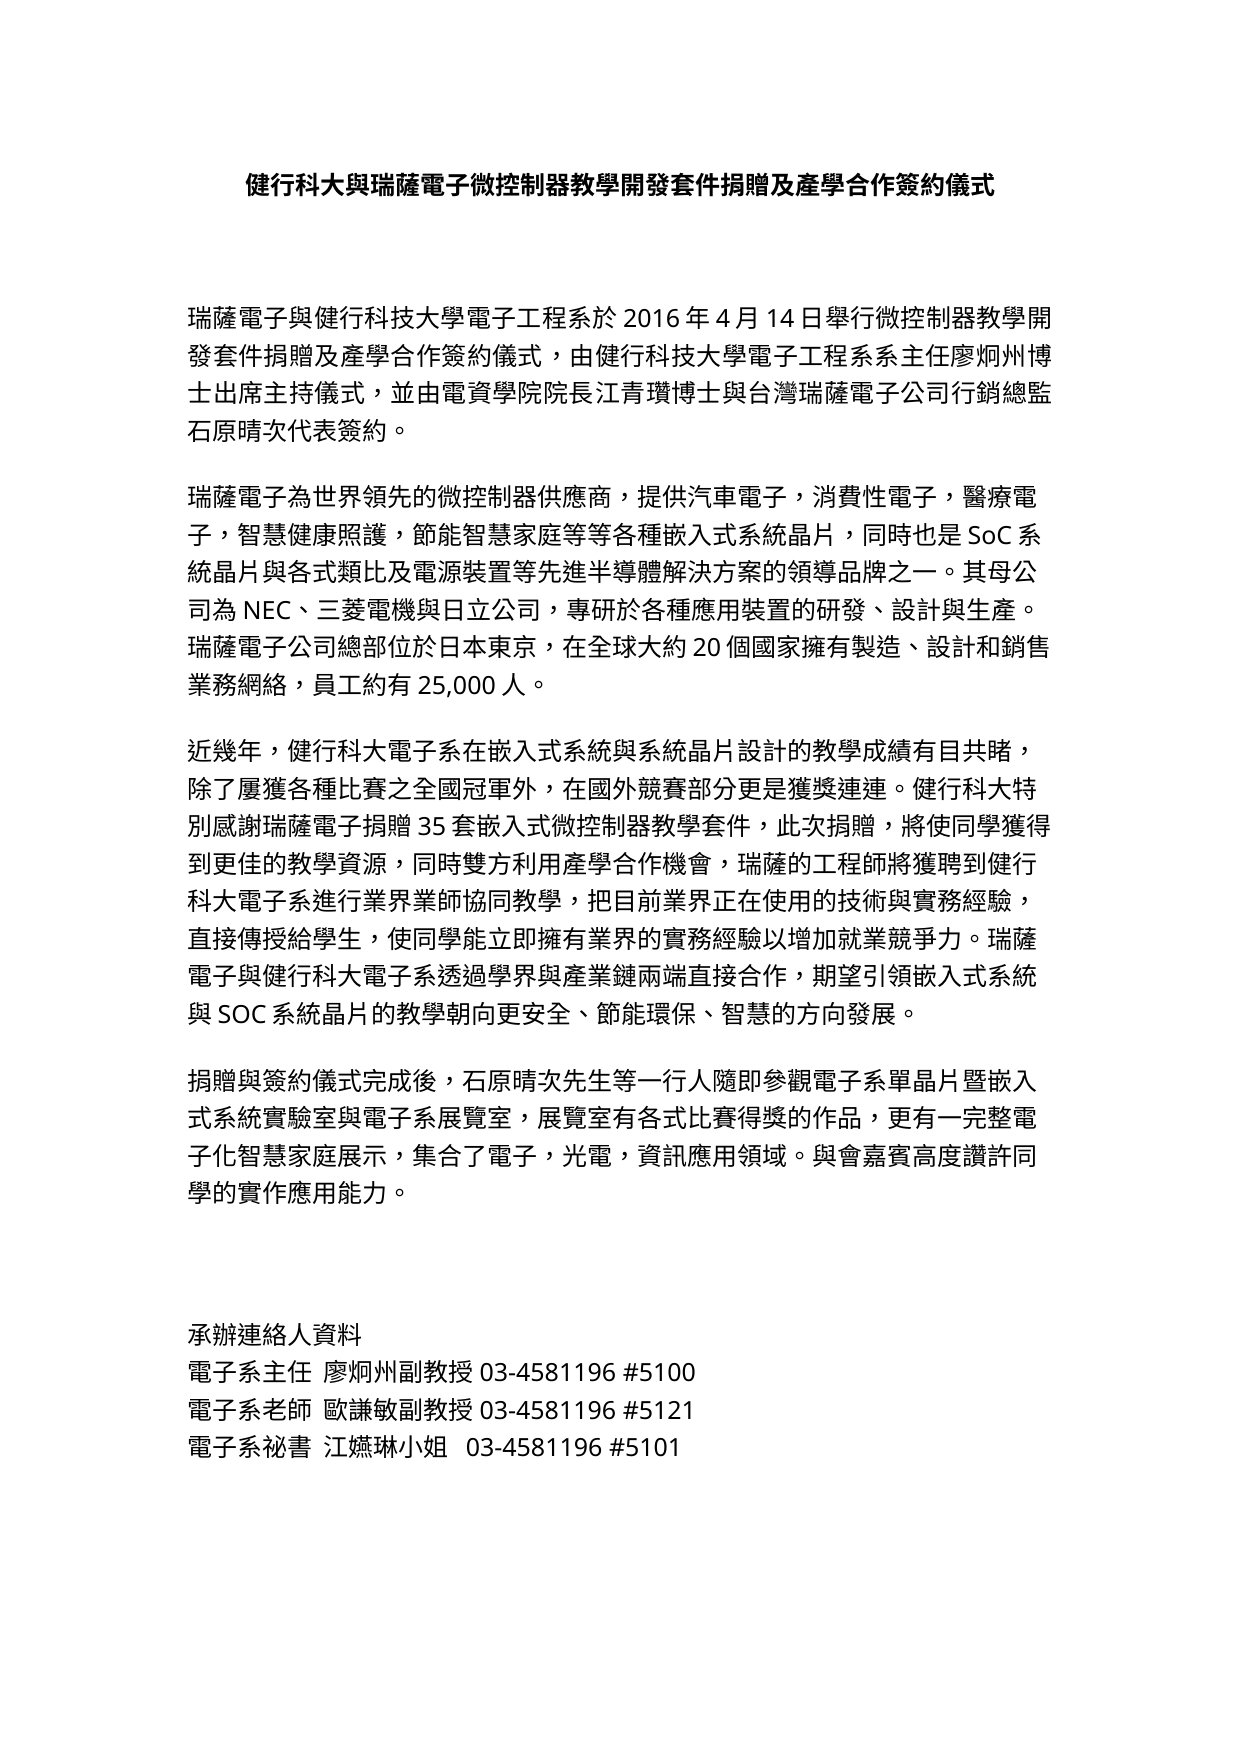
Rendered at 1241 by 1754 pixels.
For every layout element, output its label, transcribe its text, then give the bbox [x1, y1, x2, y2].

text 健行科大與瑞薩電子微控制器教學開發套件捐贈及產學合作簽約儀式 [187, 164, 1053, 202]
text 捐贈與簽約儀式完成後，石原晴次先生等一行人隨即參觀電子系單晶片暨嵌入式系統實驗室與電子系展覽室，展覽室有各式比賽得獎的作品，更有一完整電子化智慧家庭展示，集合了電子，光電，資訊應用領域。與會嘉賓高度讚許同學的實作應用能力。 [187, 1060, 1053, 1210]
text 近幾年，健行科大電子系在嵌入式系統與系統晶片設計的教學成績有目共睹，除了屢獲各種比賽之全國冠軍外，在國外競賽部分更是獲獎連連。健行科大特別感謝瑞薩電子捐贈35套嵌入式微控制器教學套件，此次捐贈，將使同學獲得到更佳的教學資源，同時雙方利用產學合作機會，瑞薩的工程師將獲聘到健行科大電子系進行業界業師協同教學，把目前業界正在使用的技術與實務經驗，直接傳授給學生，使同學能立即擁有業界的實務經驗以增加就業競爭力。瑞薩電子與健行科大電子系透過學界與產業鏈兩端直接合作，期望引領嵌入式系統與SOC系統晶片的教學朝向更安全、節能環保、智慧的方向發展。 [187, 731, 1053, 1031]
text 電子系老師 歐謙敏副教授 03-4581196 #5121 [187, 1389, 1053, 1427]
text 承辦連絡人資料 [187, 1314, 1053, 1352]
text 電子系祕書 江嬿琳小姐 03-4581196 #5101 [187, 1427, 1053, 1464]
text 瑞薩電子為世界領先的微控制器供應商，提供汽車電子，消費性電子，醫療電子，智慧健康照護，節能智慧家庭等等各種嵌入式系統晶片，同時也是SoC系統晶片與各式類比及電源裝置等先進半導體解決方案的領導品牌之一。其母公司為NEC、三菱電機與日立公司，專研於各種應用裝置的研發、設計與生產。瑞薩電子公司總部位於日本東京，在全球大約20個國家擁有製造、設計和銷售業務網絡，員工約有25,000人。 [187, 477, 1053, 702]
text 瑞薩電子與健行科技大學電子工程系於2016年4月14日舉行微控制器教學開發套件捐贈及產學合作簽約儀式，由健行科技大學電子工程系系主任廖炯州博士出席主持儀式，並由電資學院院長江青瓚博士與台灣瑞薩電子公司行銷總監石原晴次代表簽約。 [187, 298, 1053, 448]
text 電子系主任 廖炯州副教授 03-4581196 #5100 [187, 1352, 1053, 1389]
